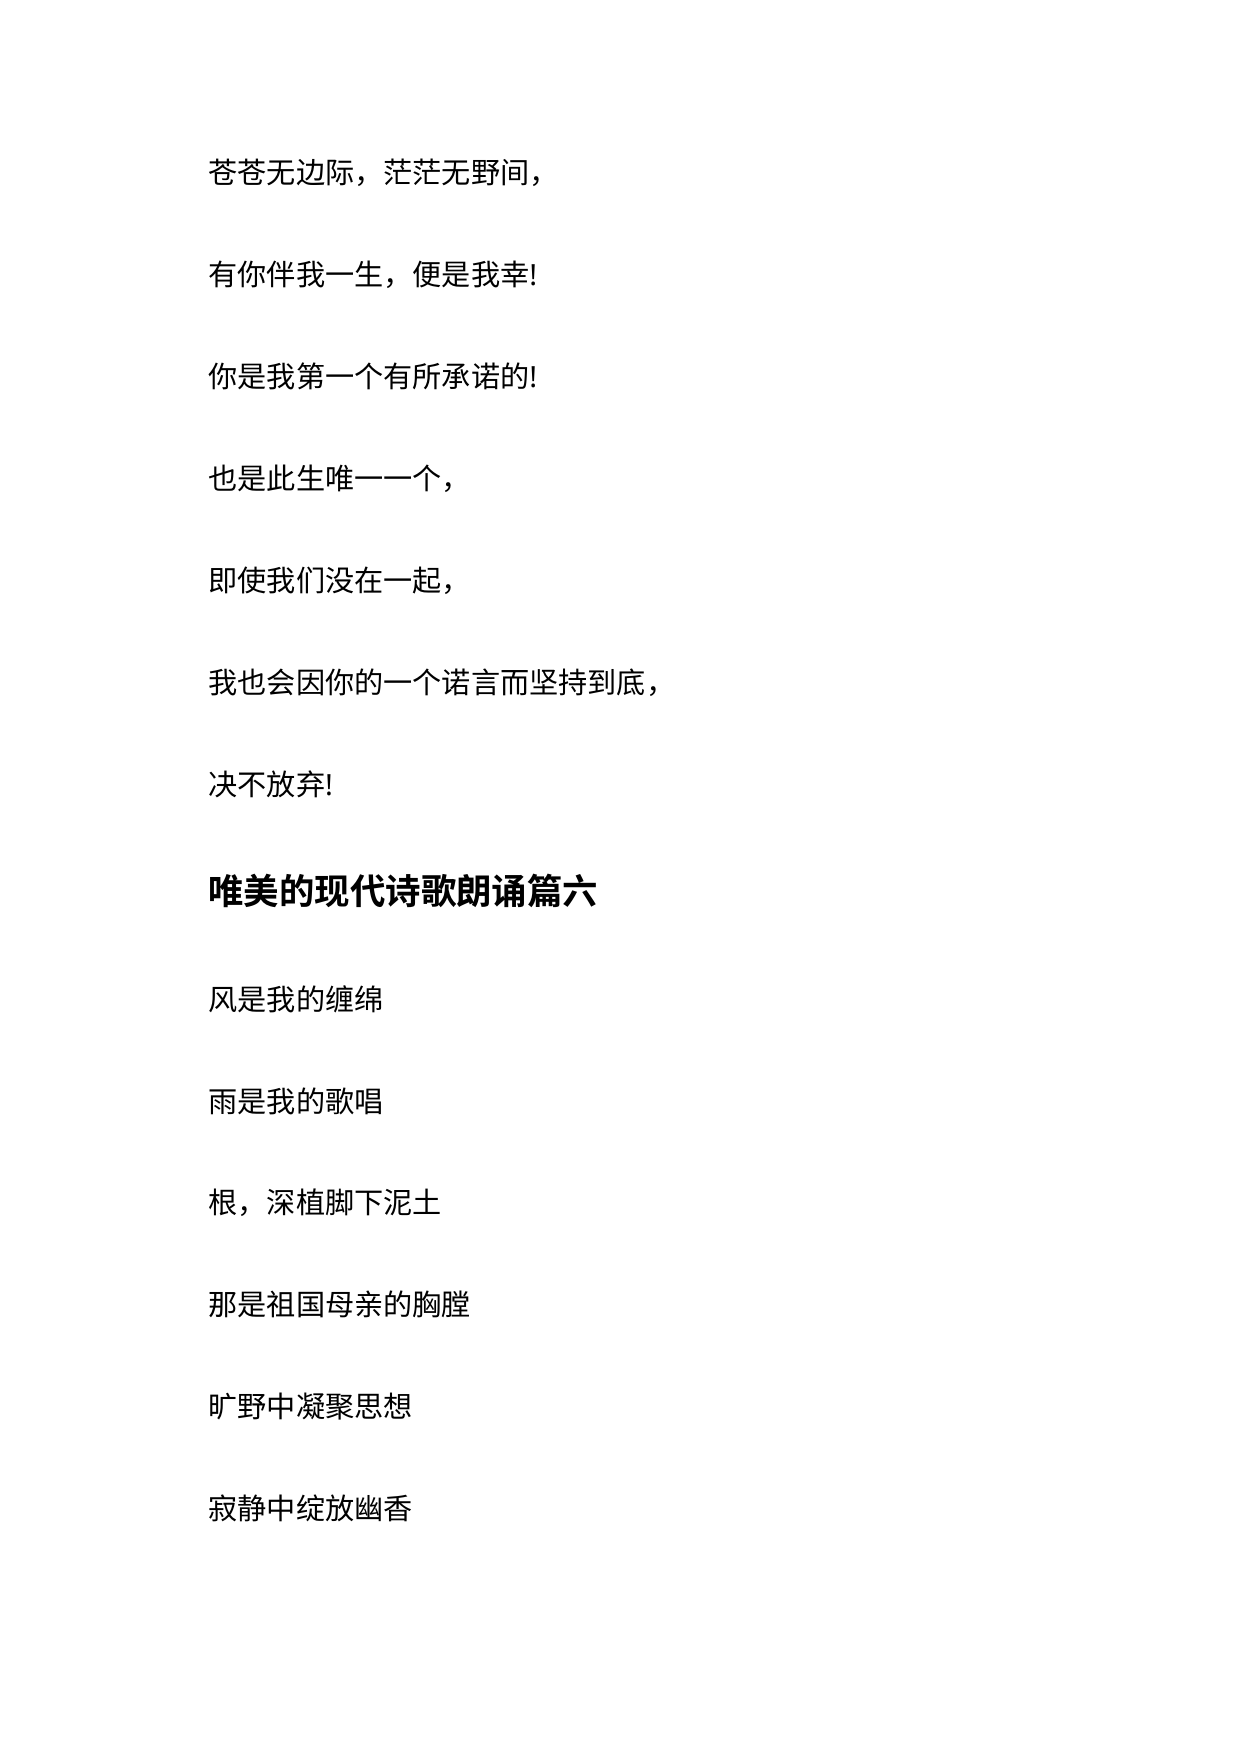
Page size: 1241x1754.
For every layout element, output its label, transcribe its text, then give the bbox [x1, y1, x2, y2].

text 风是我的缠绵 [150, 976, 1090, 1019]
text 旷野中凝聚思想 [150, 1383, 1090, 1426]
text 寂静中绽放幽香 [150, 1485, 1090, 1528]
text 即使我们没在一起， [150, 557, 1090, 600]
text 苍苍无边际，茫茫无野间， [150, 150, 1090, 192]
text 唯美的现代诗歌朗诵篇六 [150, 863, 1090, 914]
text 雨是我的歌唱 [150, 1078, 1090, 1121]
text 那是祖国母亲的胸膛 [150, 1282, 1090, 1324]
text 我也会因你的一个诺言而坚持到底， [150, 659, 1090, 702]
text 你是我第一个有所承诺的! [150, 354, 1090, 396]
text 有你伴我一生，便是我幸! [150, 252, 1090, 294]
text 也是此生唯一一个， [150, 456, 1090, 498]
text 根，深植脚下泥土 [150, 1180, 1090, 1222]
text 决不放弃! [150, 761, 1090, 803]
